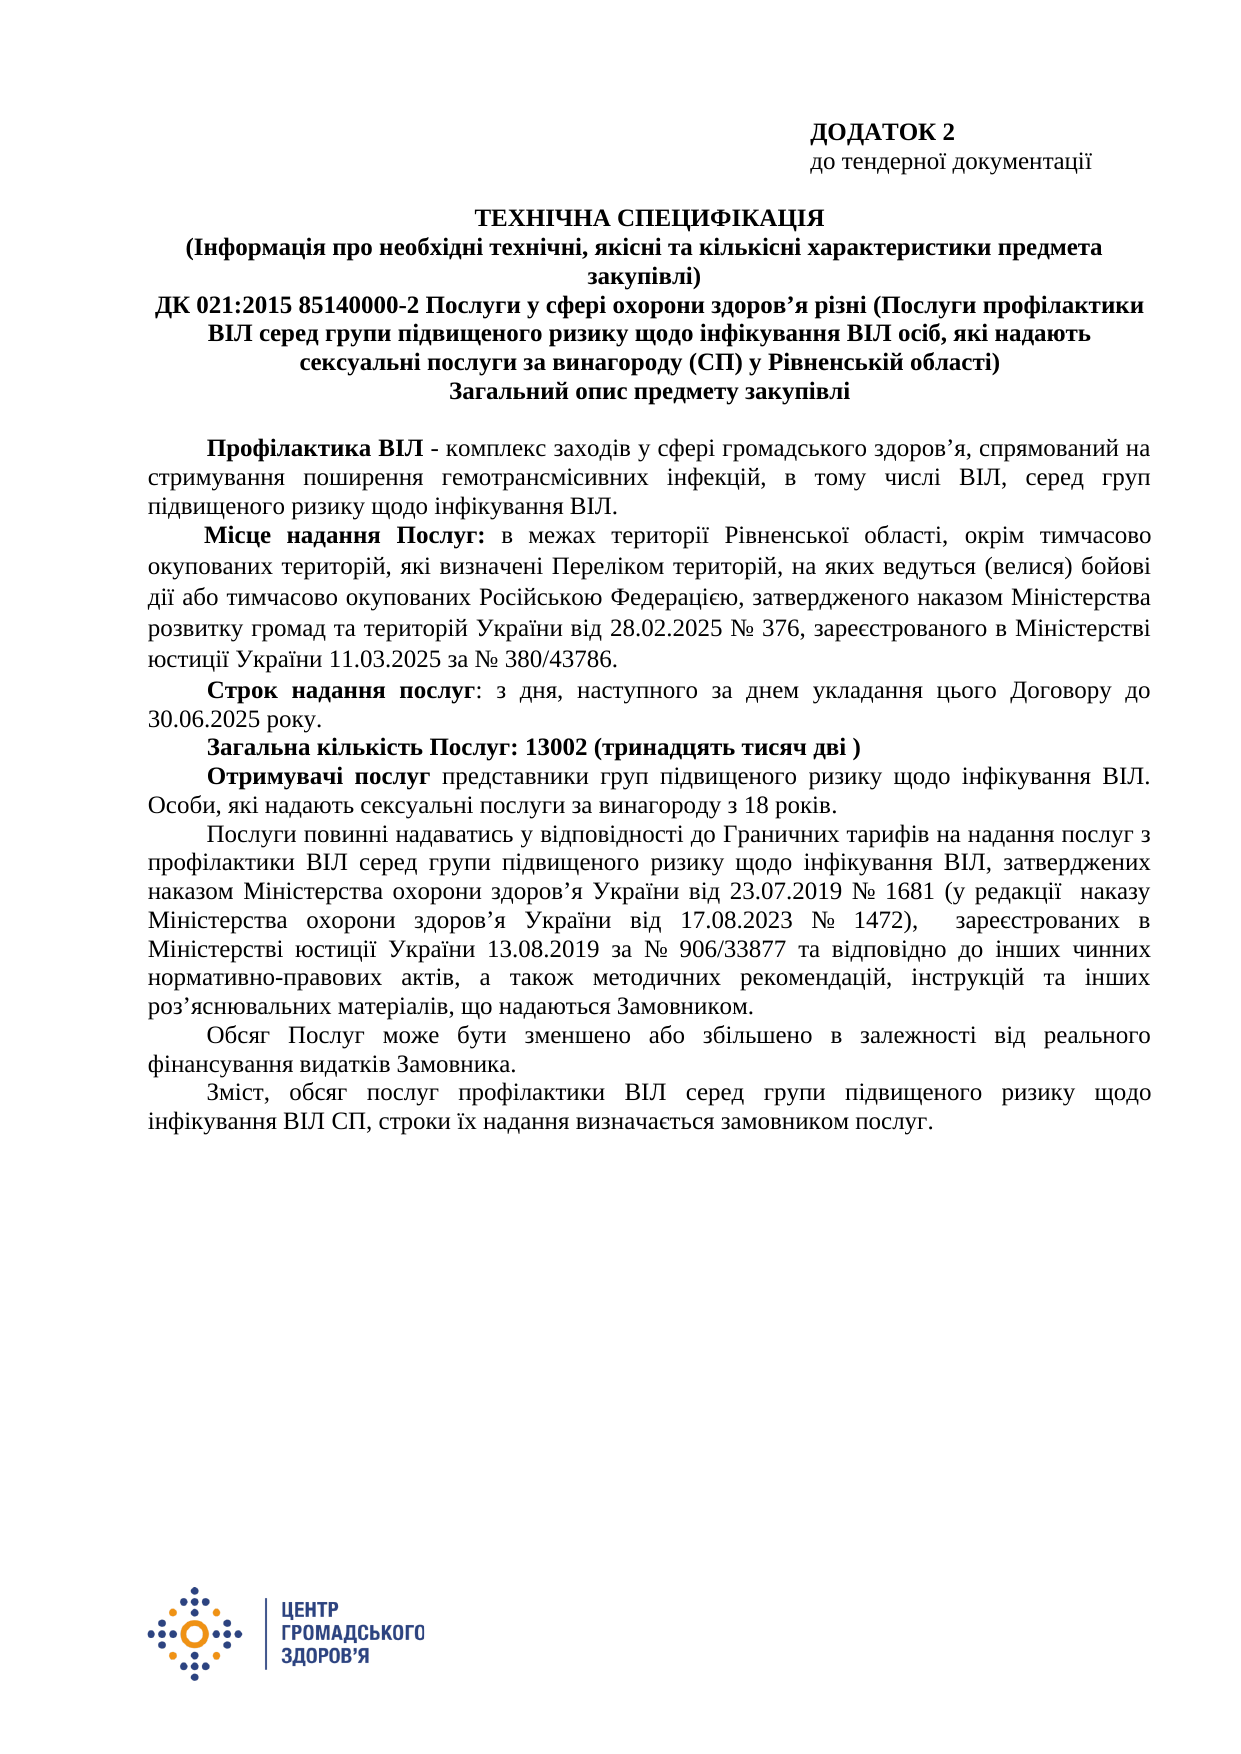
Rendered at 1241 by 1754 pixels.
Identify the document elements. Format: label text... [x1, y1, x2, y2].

text (Інформація про необхідні технічні, якісні та кількісні характеристики предмета закупівлі) [147, 232, 1141, 290]
text Місце надання Послуг: в межах території Рівненської області, окрім тимчасово окупованих територій, які визначені Переліком територій, на яких ведуться (велися) бойові дії або тимчасово окупованих Російською Федерацією, затвердженого наказом Міністерства розвитку громад та територій України від 28.02.2025 № 376, зареєстрованого в Міністерстві юстиції України 11.03.2025 за № 380/43786. [148, 520, 1152, 673]
text Загальний опис предмету закупівлі [147, 376, 1152, 405]
text до тендерної документації [737, 146, 1152, 175]
text ТЕХНІЧНА СПЕЦИФІКАЦІЯ [147, 203, 1152, 232]
text Загальна кількість Послуг: 13002 (тринадцять тисяч двi ) [148, 732, 1152, 761]
text Профілактика ВІЛ - комплекс заходів у сфері громадського здоров’я, спрямований на стримування поширення гемотрансмісивних інфекцій, в тому числі ВІЛ, серед груп підвищеного ризику щодо інфікування ВІЛ. [148, 433, 1152, 520]
text Строк надання послуг: з дня, наступного за днем укладання цього Договору до 30.06.2025 року. [148, 675, 1152, 732]
text Послуги повинні надаватись у відповідності до Граничних тарифів на надання послуг з профілактики ВІЛ серед групи підвищеного ризику щодо інфікування ВІЛ, затверджених наказом Міністерства охорони здоров’я України від 23.07.2019 № 1681 (у редакції наказу Міністерства охорони здоров’я України від 17.08.2023 № 1472), зареєстрованих в Міністерстві юстиції України 13.08.2019 за № 906/33877 та відповідно до інших чинних нормативно-правових актів, а також методичних рекомендацій, інструкцій та інших роз’яснювальних матеріалів, що надаються Замовником. [148, 819, 1152, 1020]
text Обсяг Послуг може бути зменшено або збільшено в залежності від реального фінансування видатків Замовника. [148, 1020, 1152, 1077]
text Зміст, обсяг послуг профілактики ВІЛ серед групи підвищеного ризику щодо інфікування ВІЛ СП, строки їх надання визначається замовником послуг. [148, 1077, 1152, 1135]
text ДОДАТОК 2 [737, 117, 1152, 146]
text ДК 021:2015 85140000-2 Послуги у сфері охорони здоров’я різні (Послуги профілактики ВІЛ серед групи підвищеного ризику щодо інфікування ВІЛ осіб, які надають сексуальні послуги за винагороду (СП) у Рівненській області) [147, 290, 1152, 376]
text Отримувачі послуг представники груп підвищеного ризику щодо інфікування ВІЛ. Особи, які надають сексуальні послуги за винагороду з 18 років. [148, 761, 1152, 819]
picture [147, 1587, 425, 1681]
